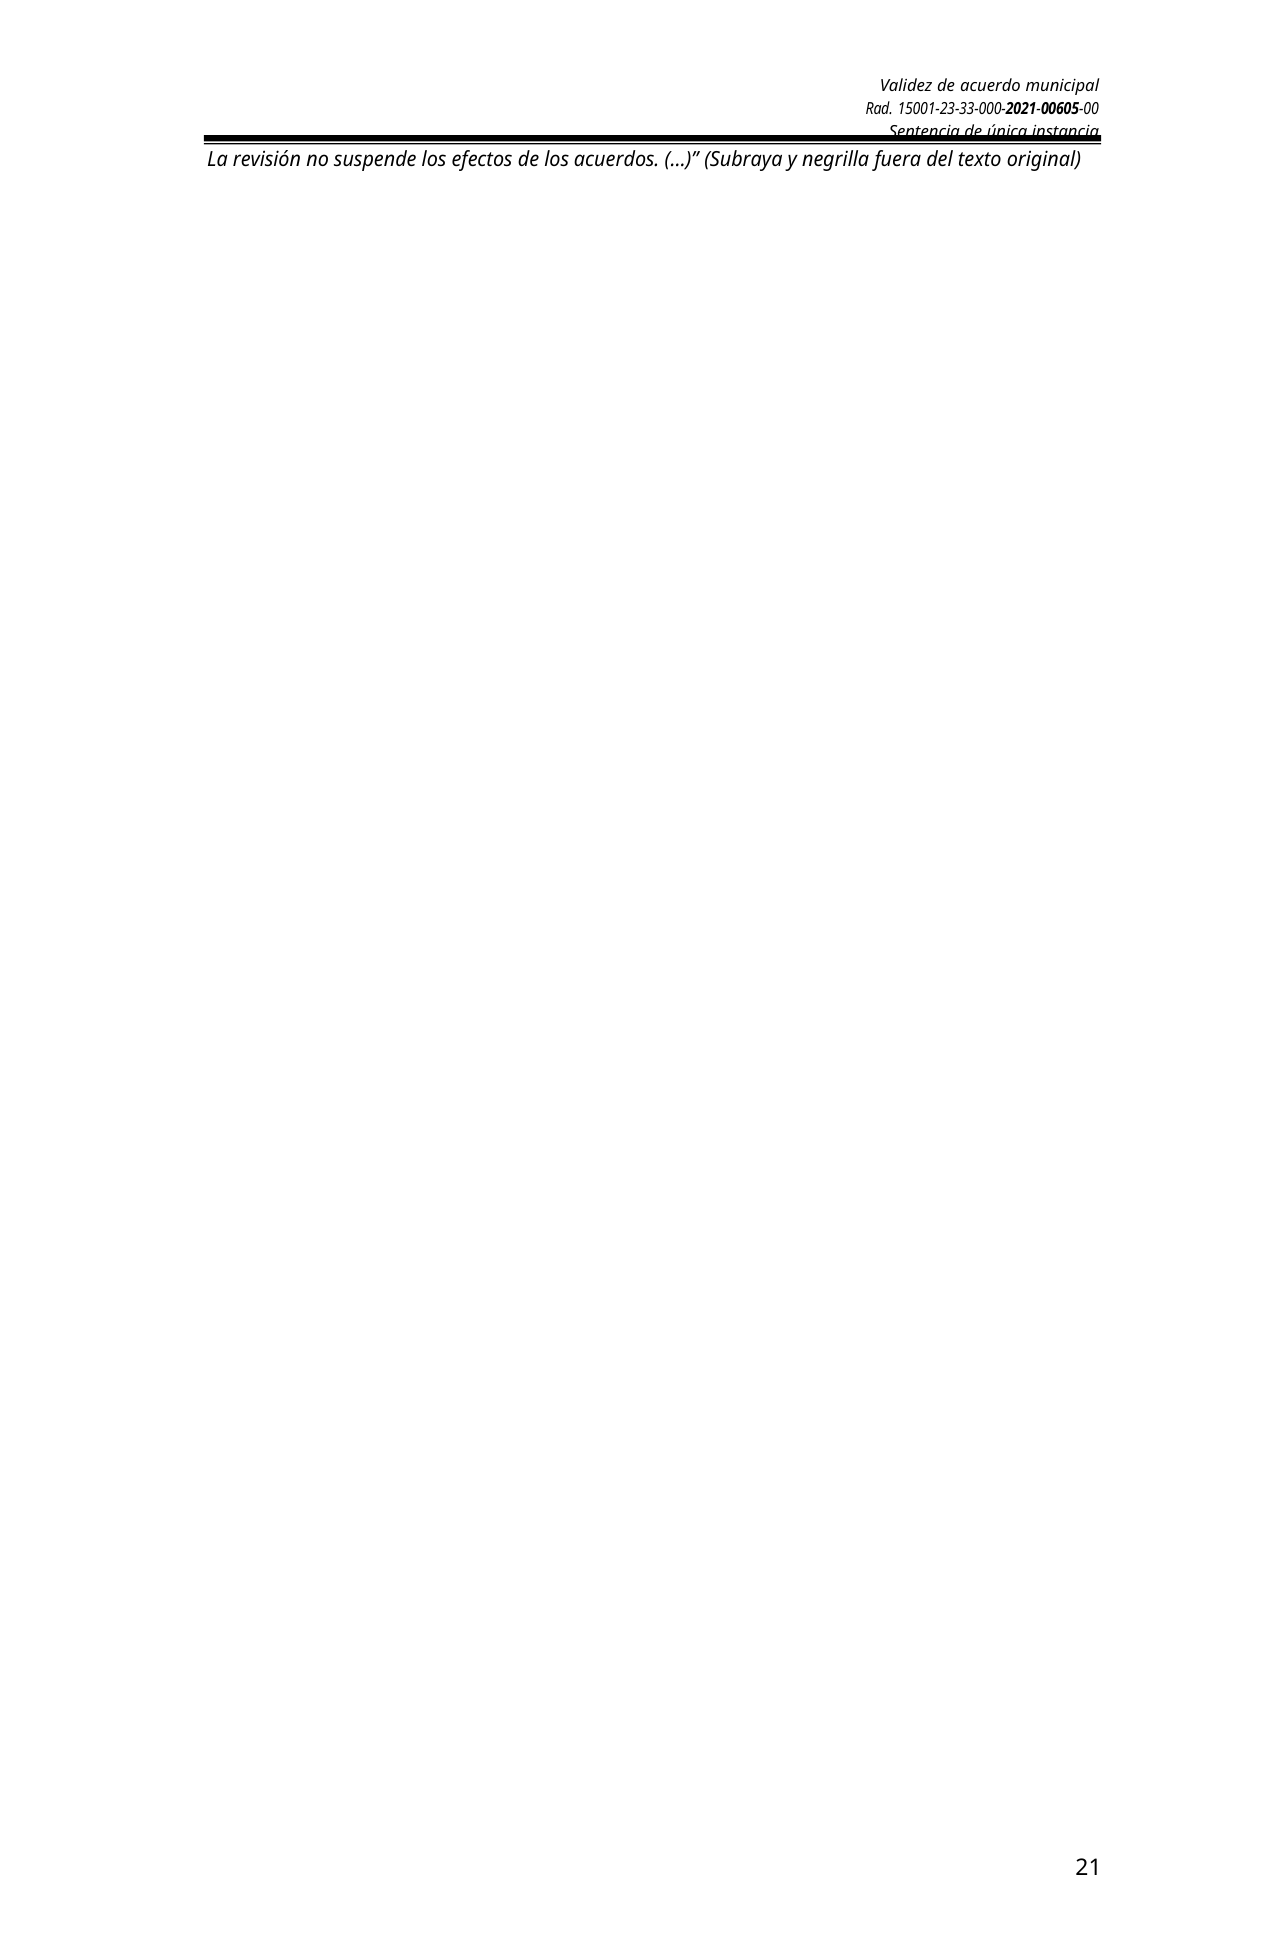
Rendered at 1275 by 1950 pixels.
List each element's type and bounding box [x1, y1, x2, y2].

text [207, 144, 1097, 172]
